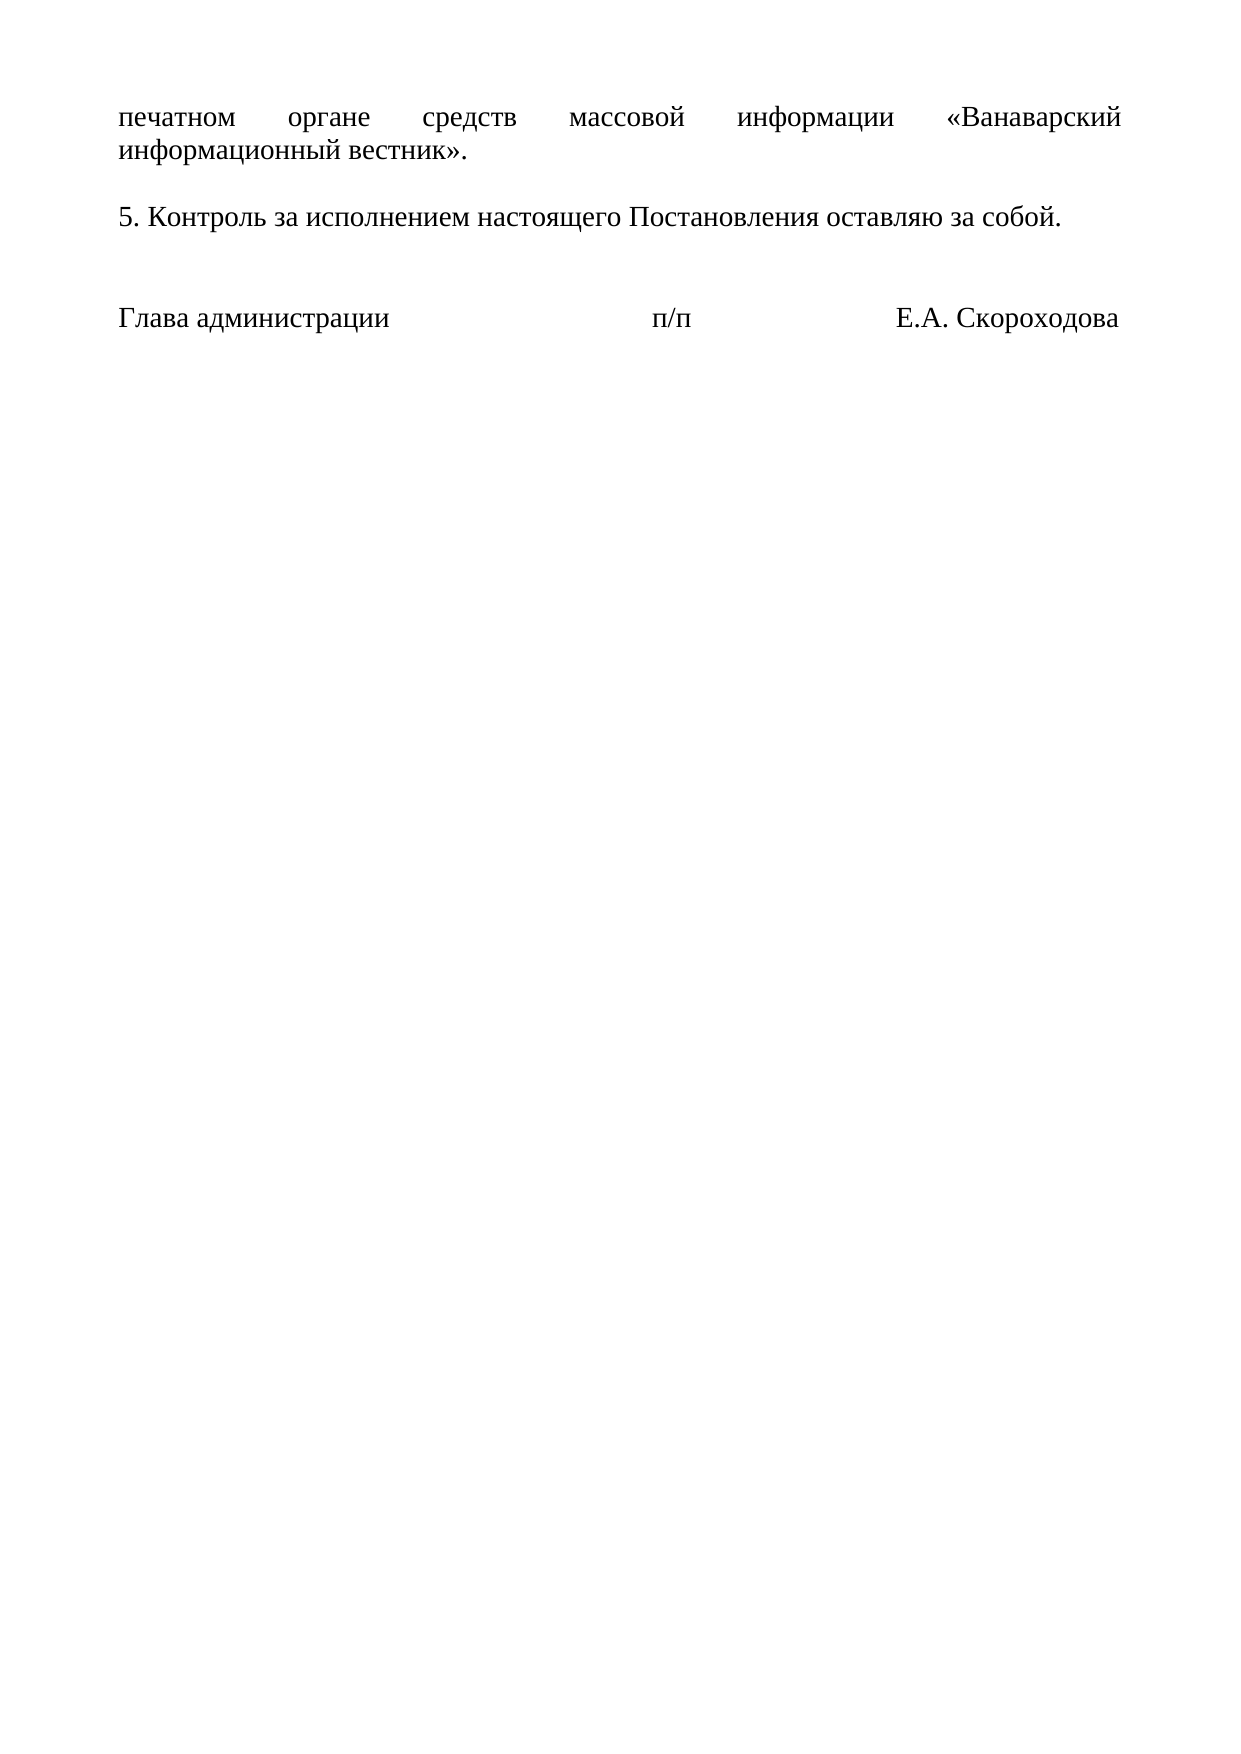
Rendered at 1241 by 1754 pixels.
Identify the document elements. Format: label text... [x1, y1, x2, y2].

text 5. Контроль за исполнением настоящего Постановления оставляю за собой. [118, 199, 1122, 233]
text Глава администрации п/п Е.А. Скороходова [118, 300, 1122, 334]
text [118, 99, 1122, 166]
